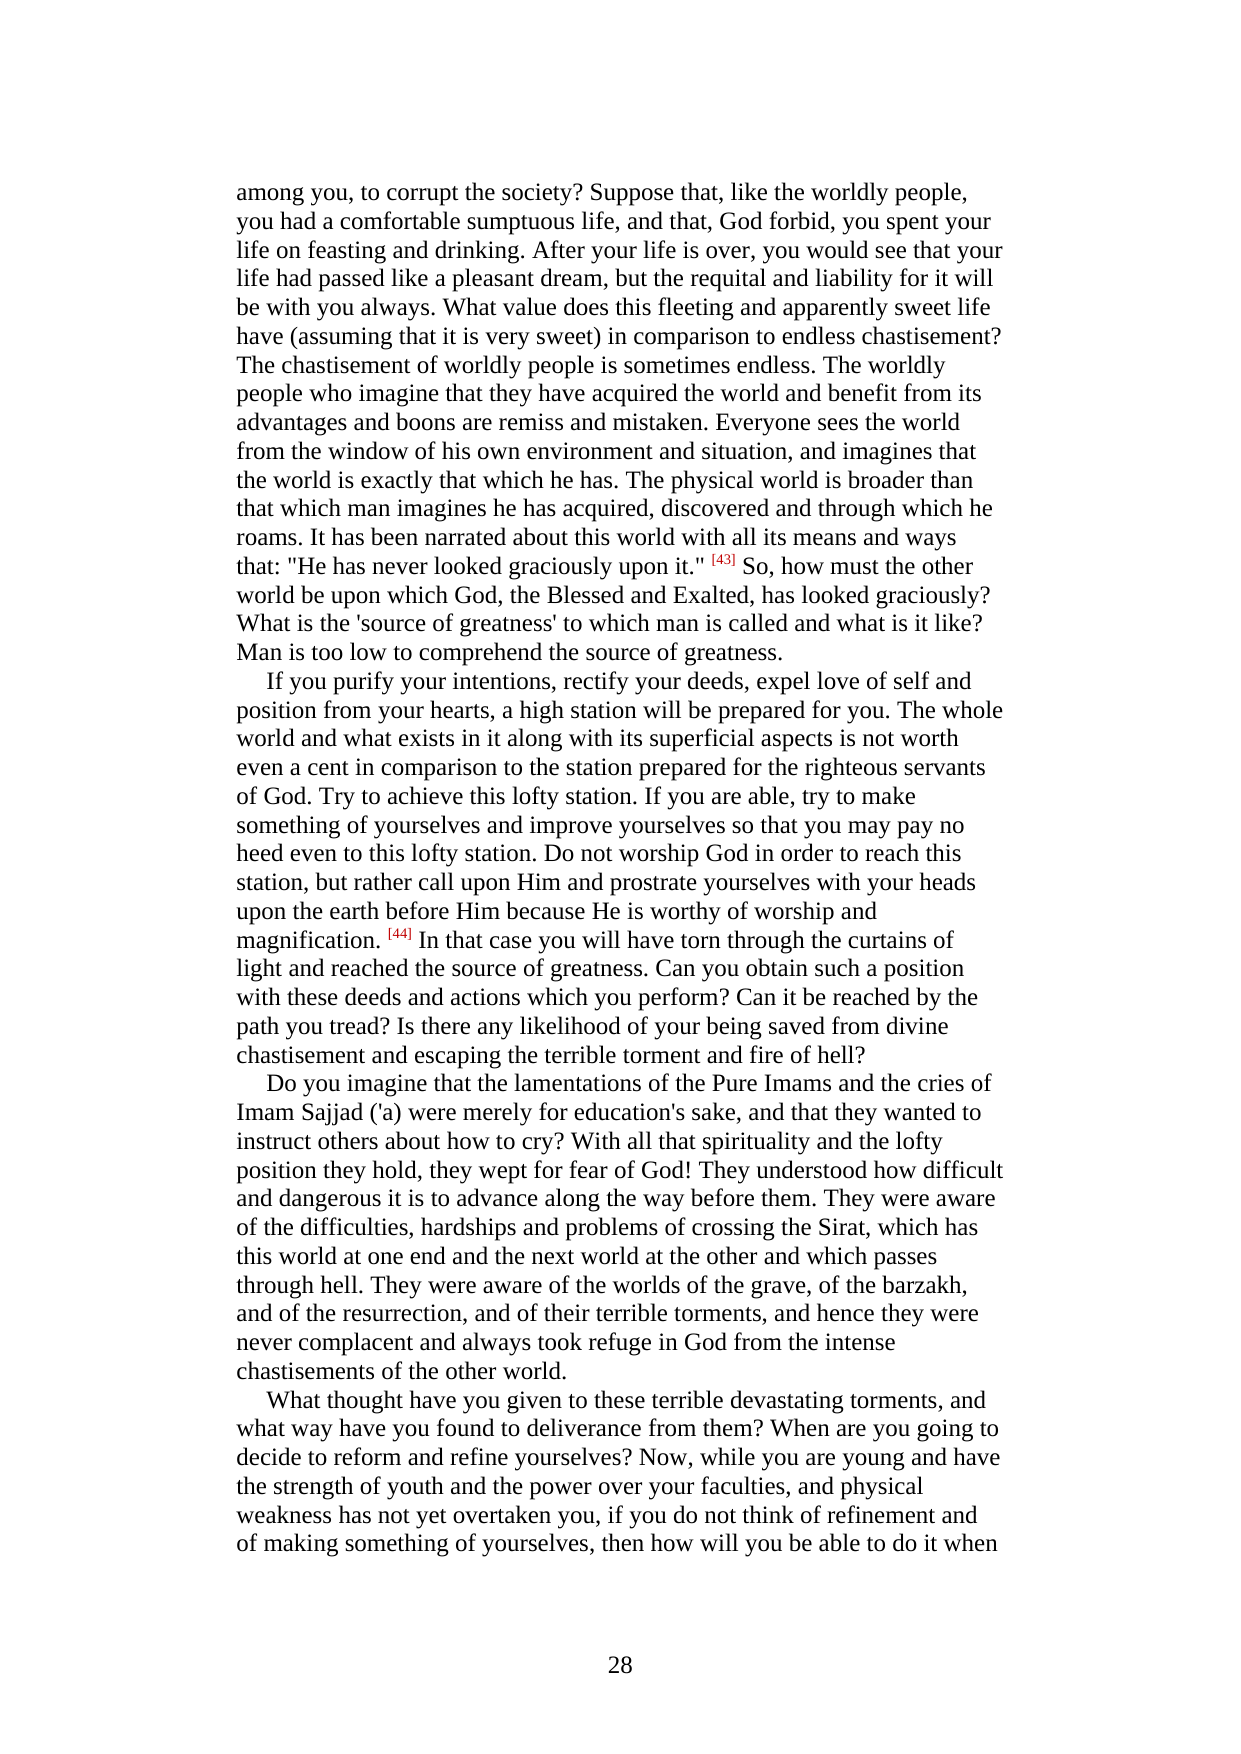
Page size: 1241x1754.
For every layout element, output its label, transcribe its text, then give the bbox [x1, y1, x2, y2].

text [236, 177, 1004, 666]
text Do you imagine that the lamentations of the Pure Imams and the cries of Imam Sajjad ('a) were merely for education's sake, and that they wanted to instruct others about how to cry? With all that spirituality and the lofty position they hold, they wept for fear of God! They understood how difficult and dangerous it is to advance along the way before them. They were aware of the difficulties, hardships and problems of crossing the Sirat, which has this world at one end and the next world at the other and which passes through hell. They were aware of the worlds of the grave, of the barzakh, and of the resurrection, and of their terrible torments, and hence they were never complacent and always took refuge in God from the intense chastisements of the other world. [236, 1068, 1004, 1385]
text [236, 1385, 1004, 1557]
text If you purify your intentions, rectify your deeds, expel love of self and position from your hearts, a high station will be prepared for you. The whole world and what exists in it along with its superficial aspects is not worth even a cent in comparison to the station prepared for the righteous servants of God. Try to achieve this lofty station. If you are able, try to make something of yourselves and improve yourselves so that you may pay no heed even to this lofty station. Do not worship God in order to reach this station, but rather call upon Him and prostrate yourselves with your heads upon the earth before Him because He is worthy of worship and magnification. [44] In that case you will have torn through the curtains of light and reached the source of greatness. Can you obtain such a position with these deeds and actions which you perform? Can it be reached by the path you tread? Is there any likelihood of your being saved from divine chastisement and escaping the terrible torment and fire of hell? [236, 666, 1004, 1068]
